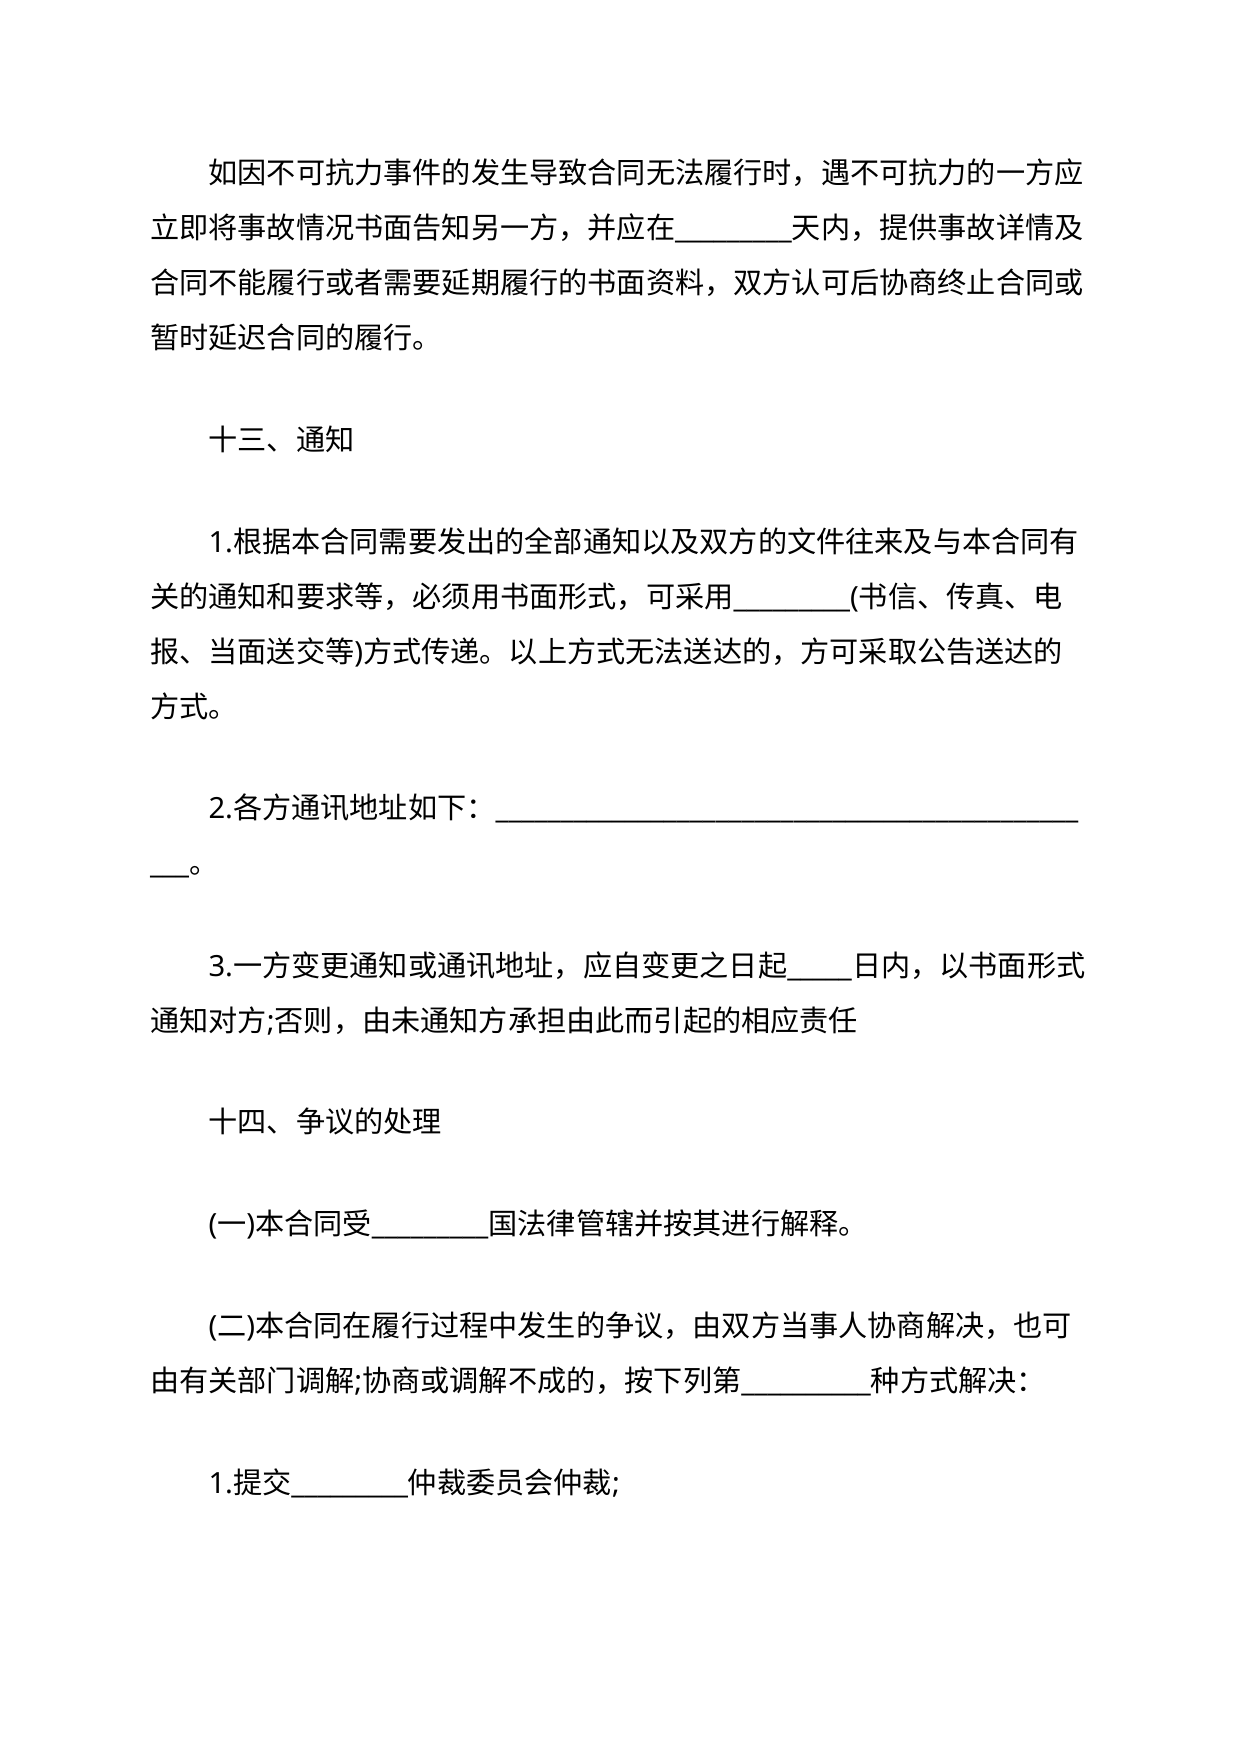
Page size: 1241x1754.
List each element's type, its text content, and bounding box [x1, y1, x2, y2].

text 十四、争议的处理 [150, 1099, 1090, 1141]
text 如因不可抗力事件的发生导致合同无法履行时，遇不可抗力的一方应立即将事故情况书面告知另一方，并应在_________天内，提供事故详情及合同不能履行或者需要延期履行的书面资料，双方认可后协商终止合同或暂时延迟合同的履行。 [150, 150, 1090, 357]
text 十三、通知 [150, 417, 1090, 459]
text (二)本合同在履行过程中发生的争议，由双方当事人协商解决，也可由有关部门调解;协商或调解不成的，按下列第__________种方式解决： [150, 1303, 1090, 1400]
text 3.一方变更通知或通讯地址，应自变更之日起_____日内，以书面形式通知对方;否则，由未通知方承担由此而引起的相应责任 [150, 942, 1090, 1039]
text 2.各方通讯地址如下：________________________________________________。 [150, 785, 1090, 882]
text 1.根据本合同需要发出的全部通知以及双方的文件往来及与本合同有关的通知和要求等，必须用书面形式，可采用_________(书信、传真、电报、当面送交等)方式传递。以上方式无法送达的，方可采取公告送达的方式。 [150, 518, 1090, 726]
text (一)本合同受_________国法律管辖并按其进行解释。 [150, 1201, 1090, 1243]
text 1.提交_________仲裁委员会仲裁; [150, 1460, 1090, 1502]
